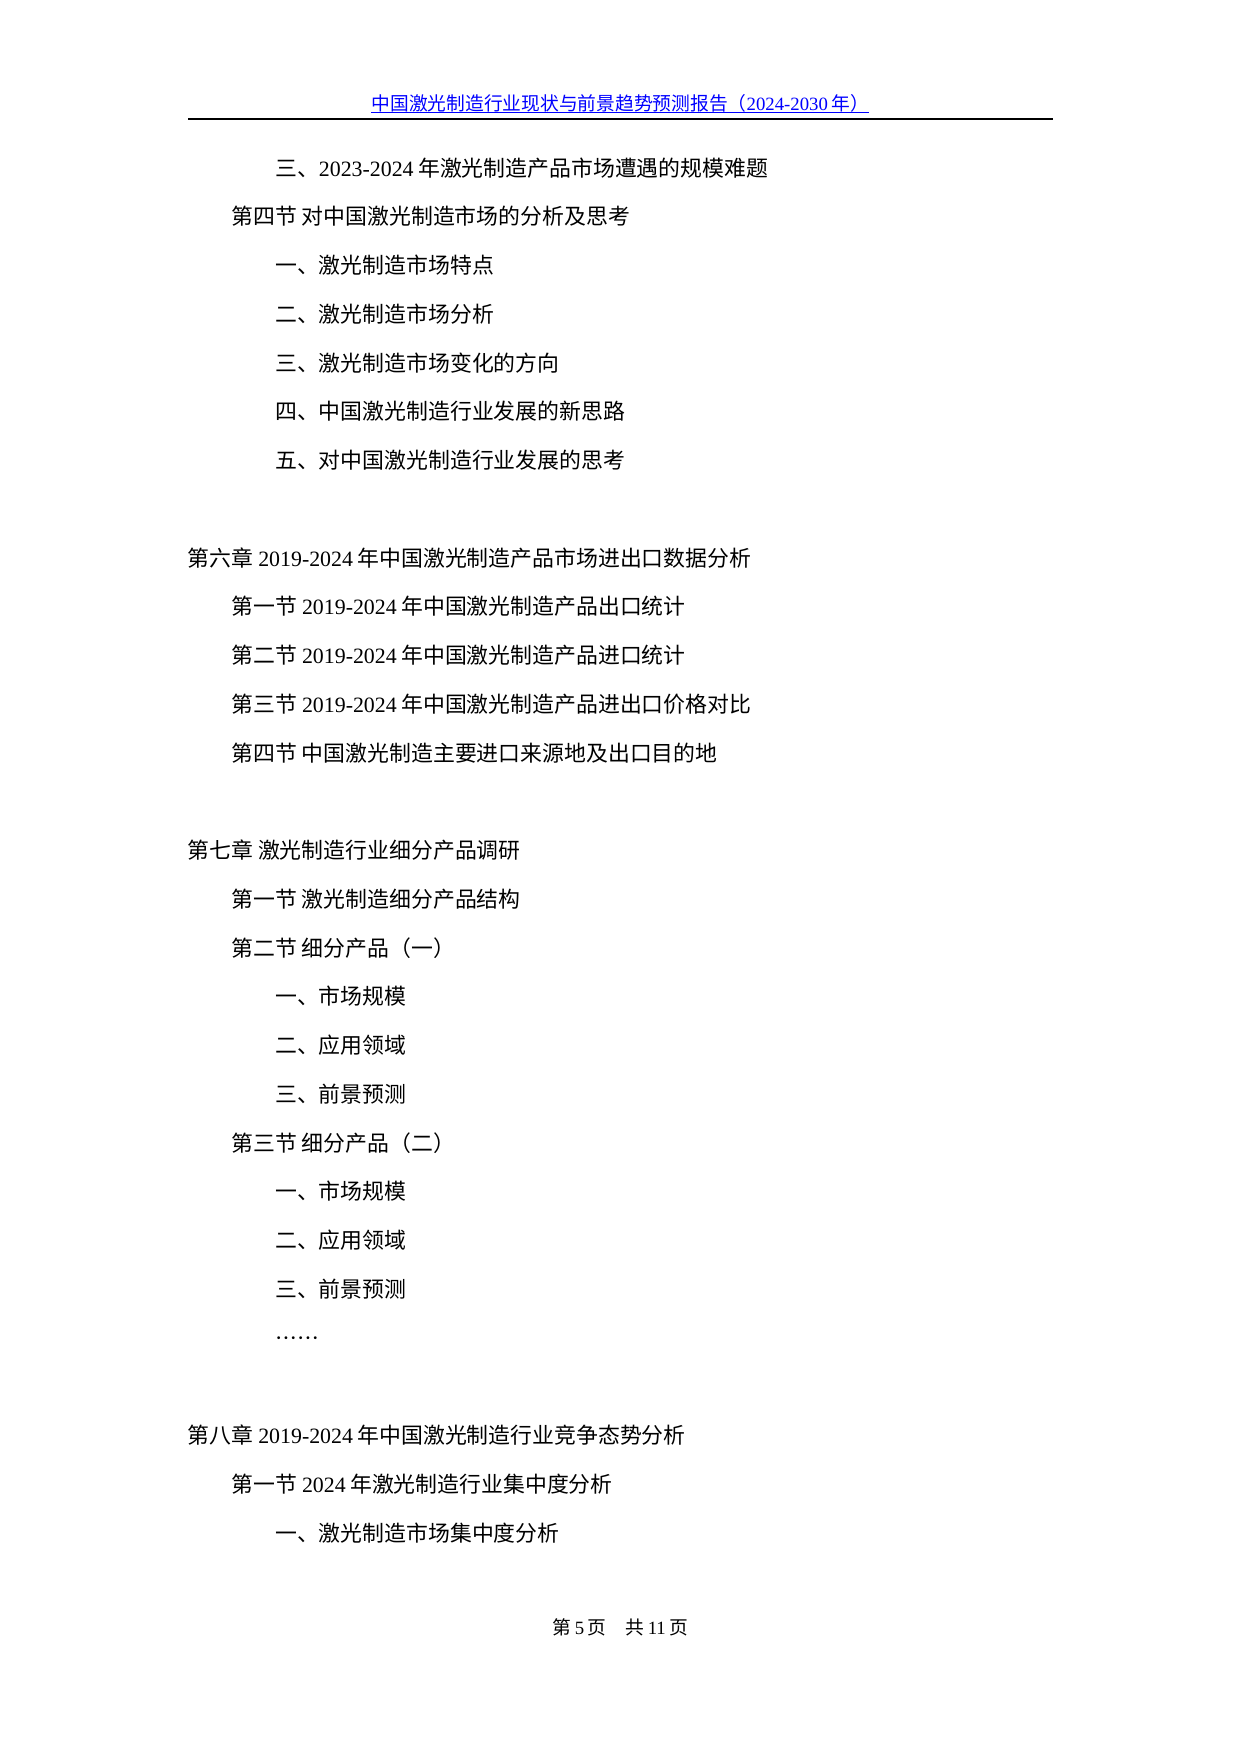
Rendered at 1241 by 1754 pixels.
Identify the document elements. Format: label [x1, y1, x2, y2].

text [187, 150, 1053, 1548]
